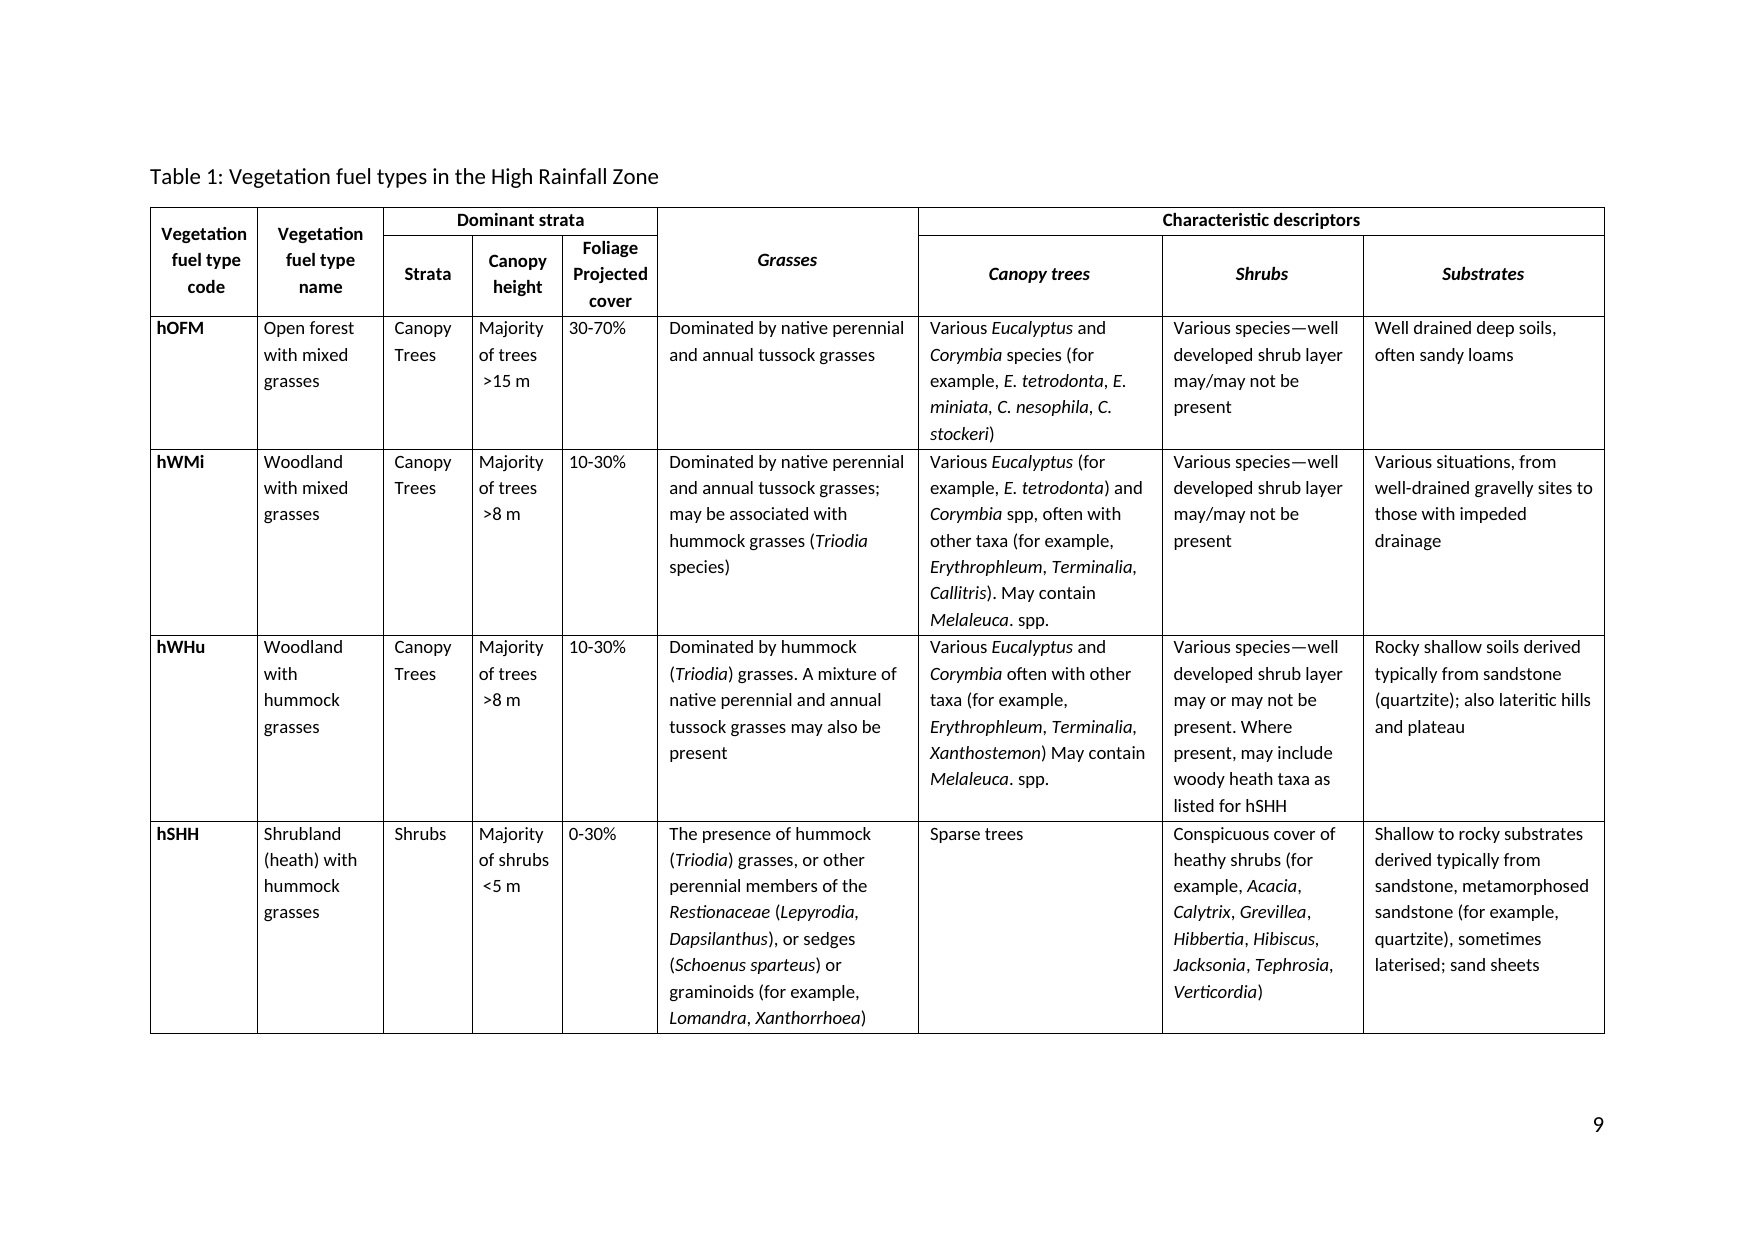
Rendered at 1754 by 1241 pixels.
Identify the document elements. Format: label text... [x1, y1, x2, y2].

table_header Characteristic descriptors [919, 208, 1604, 235]
table_cell Various species—well developed shrub layer may or may not be present. Where present, may include woody heath taxa as listed for hSHH [1163, 636, 1363, 821]
table_cell hSHH [151, 822, 257, 1033]
table_cell Various species—well developed shrub layer may/may not be present [1163, 450, 1363, 635]
table_cell hOFM [151, 317, 257, 449]
table_cell hWMi [151, 450, 257, 635]
table_cell Majority of trees >8 m [473, 450, 562, 635]
table_cell Various Eucalyptus and Corymbia often with other taxa (for example, Erythrophleum, Terminalia, Xanthostemon) May contain Melaleuca. spp. [919, 636, 1162, 821]
text Table 1: Vegetation fuel types in the High Rainfall Zone [150, 162, 1604, 191]
table_cell Dominated by native perennial and annual tussock grasses; may be associated with hummock grasses (Triodia species) [658, 450, 918, 635]
table_cell Woodland with hummock grasses [258, 636, 383, 821]
table_cell 0-30% [563, 822, 657, 1033]
table_cell Canopy height [473, 236, 562, 316]
table_cell Canopy Trees [384, 636, 472, 821]
table_cell Canopy Trees [384, 450, 472, 635]
table_cell Rocky shallow soils derived typically from sandstone (quartzite); also lateritic hills and plateau [1364, 636, 1604, 821]
table_cell Substrates [1364, 236, 1604, 316]
table_cell Various situations, from well-drained gravelly sites to those with impeded drainage [1364, 450, 1604, 635]
table_cell Majority of shrubs <5 m [473, 822, 562, 1033]
table_cell Open forest with mixed grasses [258, 317, 383, 449]
table_header Vegetation fuel type name [258, 208, 383, 316]
table_cell Sparse trees [919, 822, 1162, 1033]
table_cell Various species—well developed shrub layer may/may not be present [1163, 317, 1363, 449]
table_cell Canopy trees [919, 236, 1162, 316]
table_cell Majority of trees >15 m [473, 317, 562, 449]
table_cell Woodland with mixed grasses [258, 450, 383, 635]
table_cell The presence of hummock (Triodia) grasses, or other perennial members of the Restionaceae (Lepyrodia, Dapsilanthus), or sedges (Schoenus sparteus) or graminoids (for example, Lomandra, Xanthorrhoea) [658, 822, 918, 1033]
table_cell Well drained deep soils, often sandy loams [1364, 317, 1604, 449]
table_cell Shrubs [384, 822, 472, 1033]
table_cell Shallow to rocky substrates derived typically from sandstone, metamorphosed sandstone (for example, quartzite), sometimes laterised; sand sheets [1364, 822, 1604, 1033]
table_cell Shrubs [1163, 236, 1363, 316]
table_cell Various Eucalyptus (for example, E. tetrodonta) and Corymbia spp, often with other taxa (for example, Erythrophleum, Terminalia, Callitris). May contain Melaleuca. spp. [919, 450, 1162, 635]
table_cell Strata [384, 236, 472, 316]
table_cell 30-70% [563, 317, 657, 449]
table_header Vegetation fuel type code [151, 208, 257, 316]
table_cell Foliage Projected cover [563, 236, 657, 316]
table_cell Dominated by hummock (Triodia) grasses. A mixture of native perennial and annual tussock grasses may also be present [658, 636, 918, 821]
table_cell Dominated by native perennial and annual tussock grasses [658, 317, 918, 449]
table_header Dominant strata [384, 208, 657, 235]
table_cell 10-30% [563, 636, 657, 821]
table_cell hWHu [151, 636, 257, 821]
table_cell 10-30% [563, 450, 657, 635]
table_header Grasses [658, 208, 918, 316]
table_cell Canopy Trees [384, 317, 472, 449]
table_cell Shrubland (heath) with hummock grasses [258, 822, 383, 1033]
table_cell Various Eucalyptus and Corymbia species (for example, E. tetrodonta, E. miniata, C. nesophila, C. stockeri) [919, 317, 1162, 449]
table_cell Majority of trees >8 m [473, 636, 562, 821]
table_cell Conspicuous cover of heathy shrubs (for example, Acacia, Calytrix, Grevillea, Hibbertia, Hibiscus, Jacksonia, Tephrosia, Verticordia) [1163, 822, 1363, 1033]
